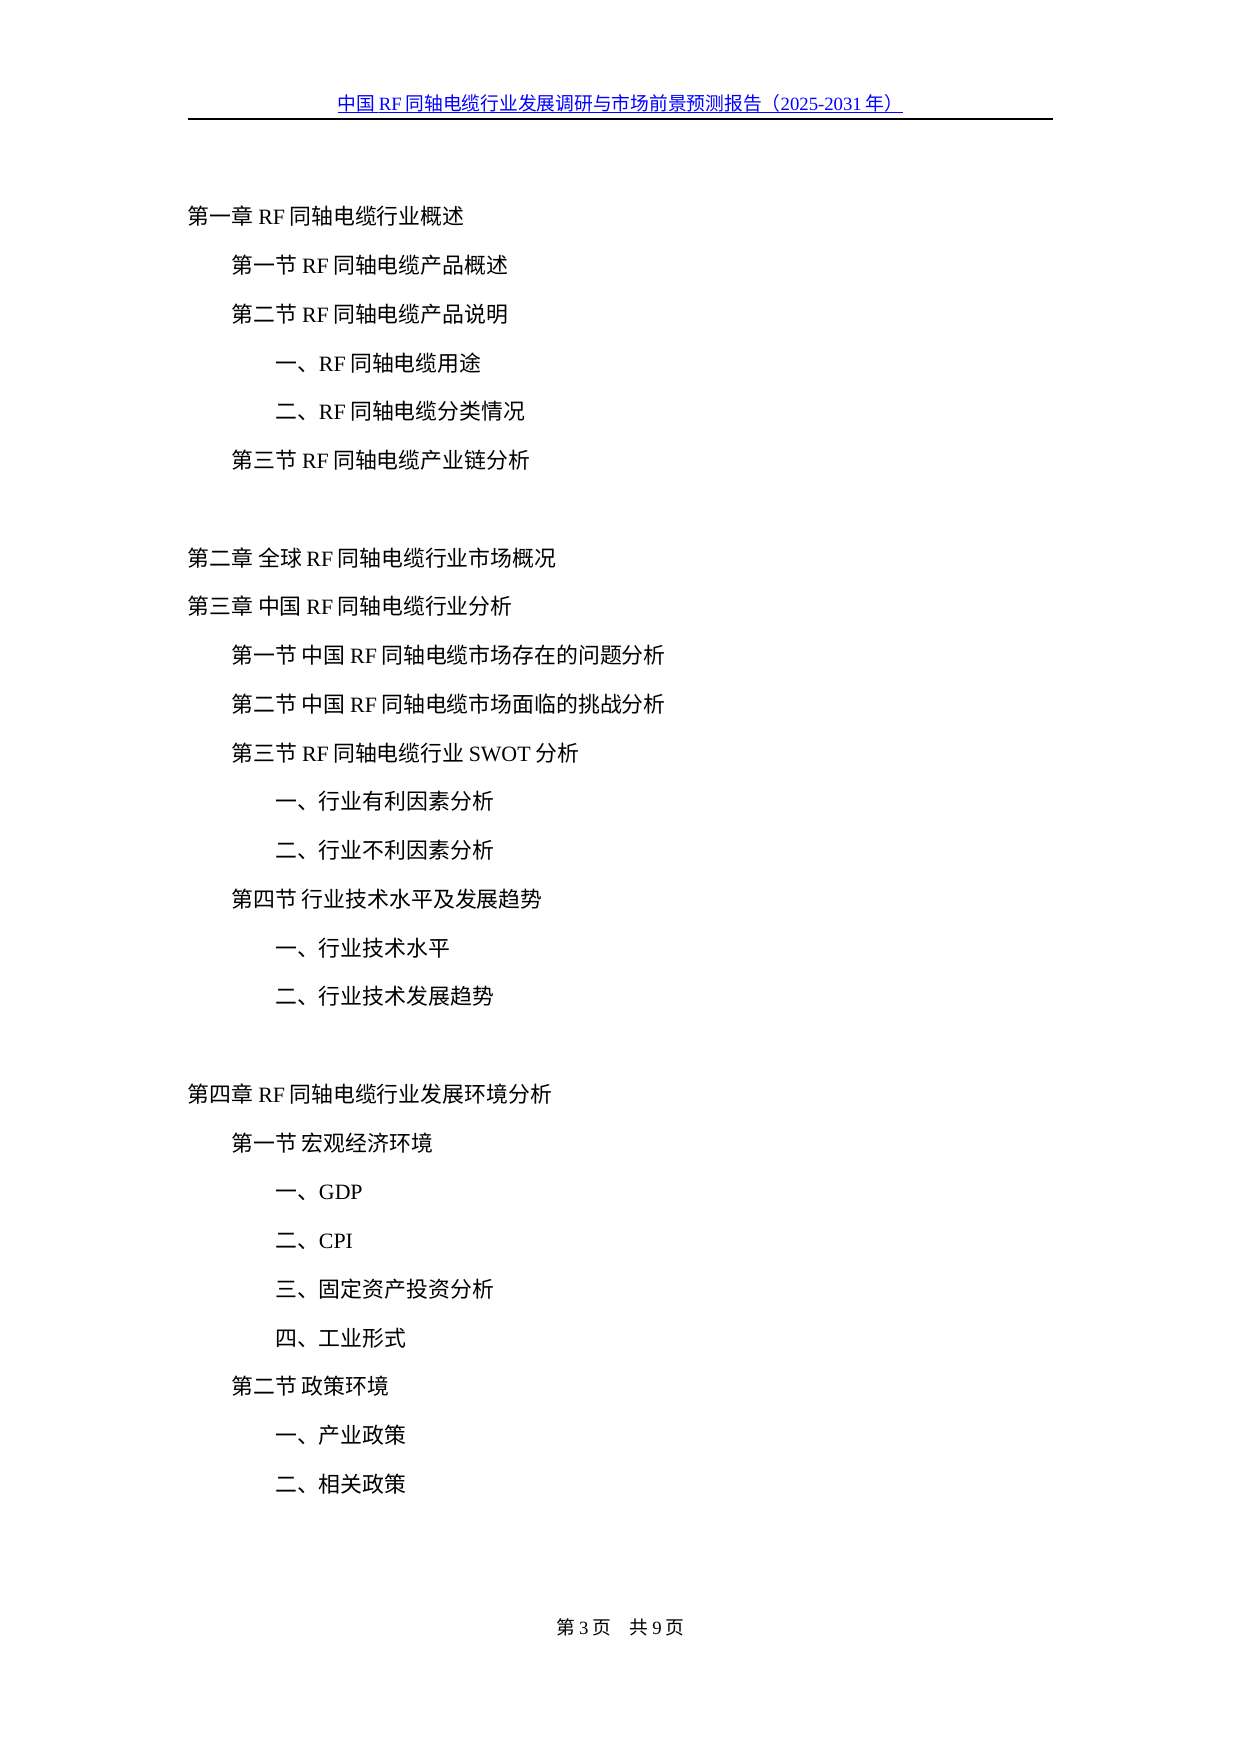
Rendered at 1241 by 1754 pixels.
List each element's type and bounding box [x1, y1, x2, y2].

text [187, 150, 1053, 1499]
